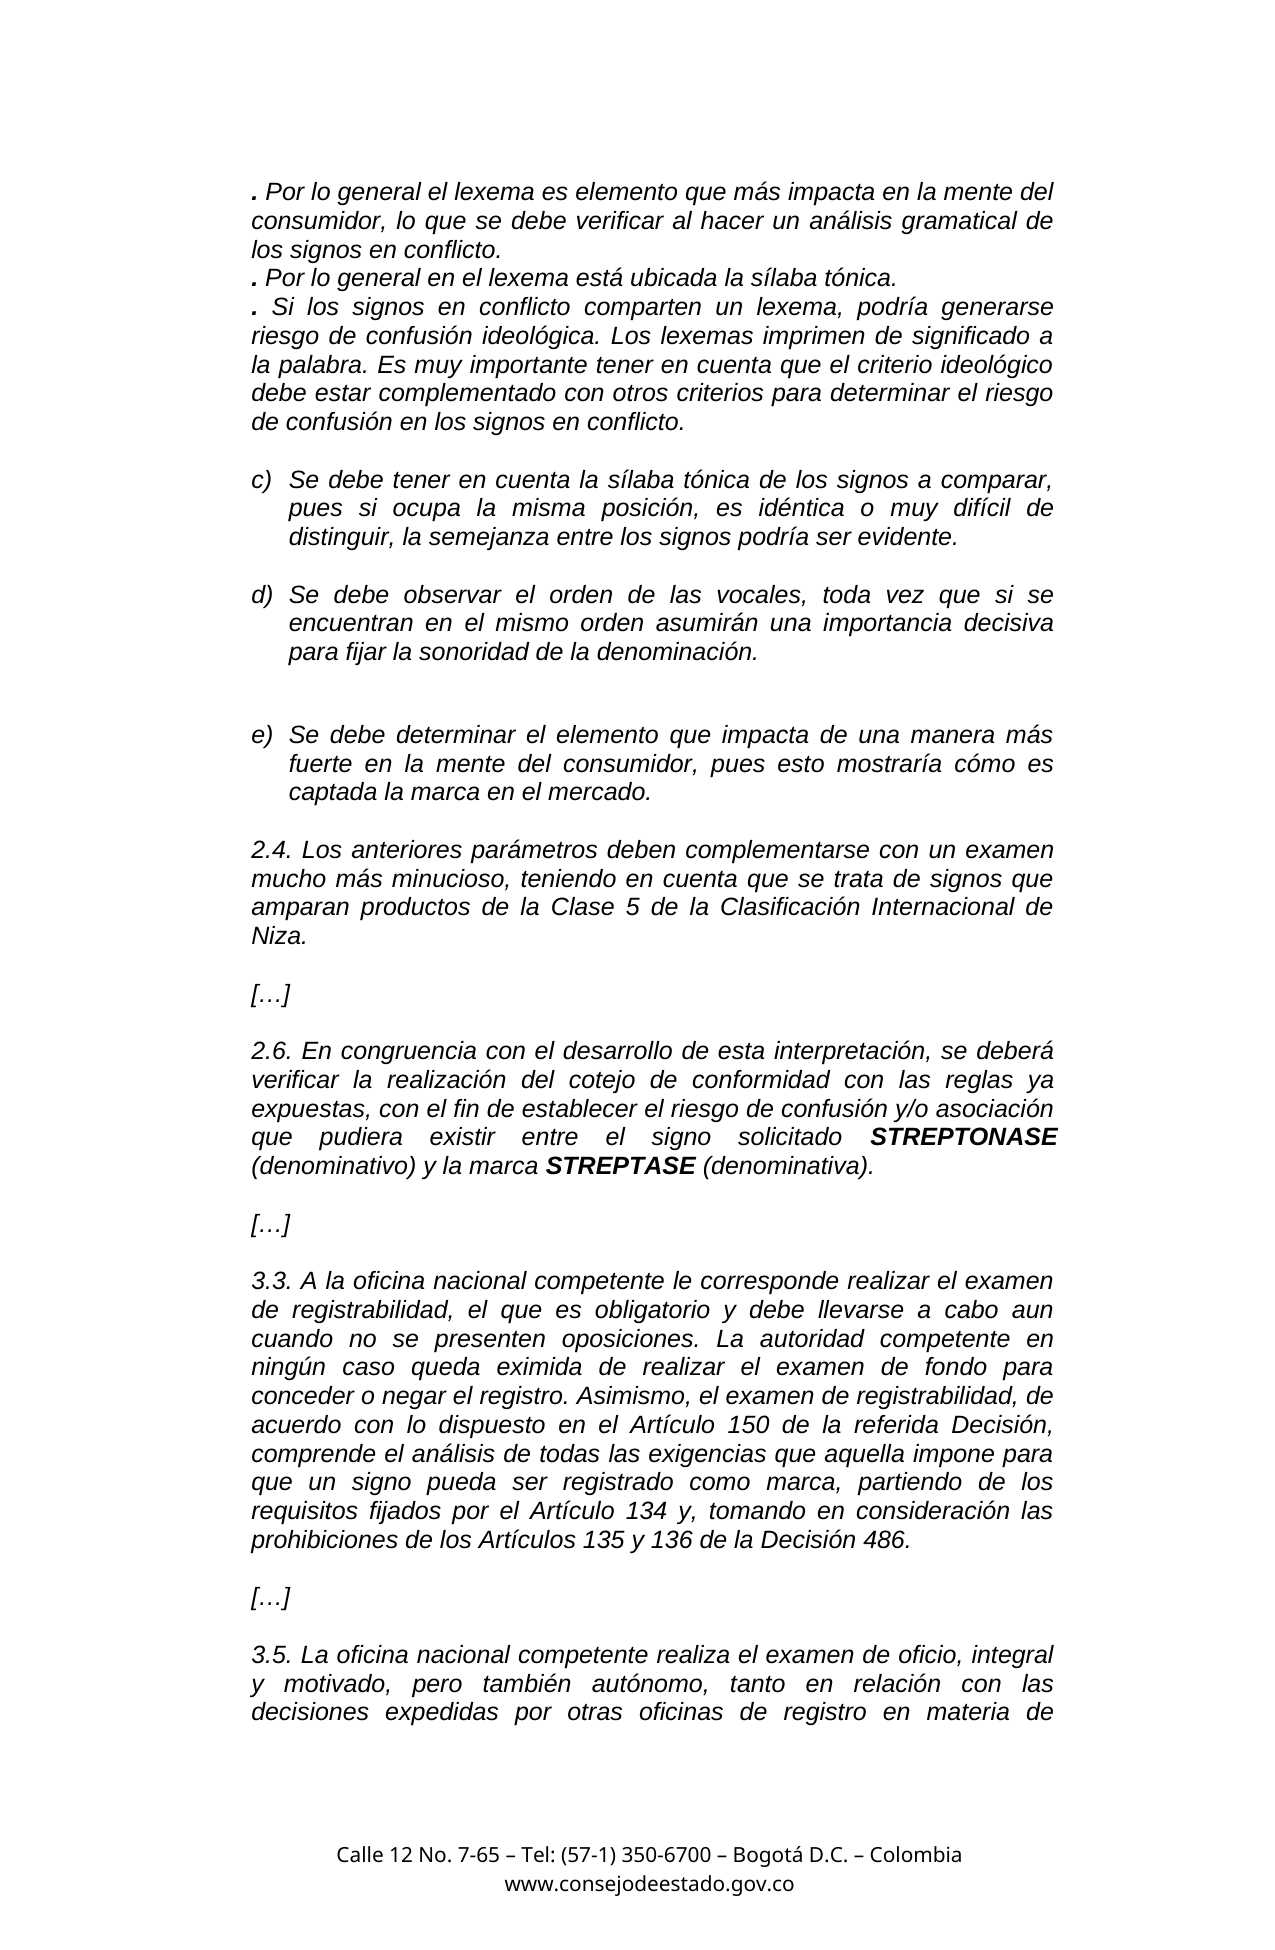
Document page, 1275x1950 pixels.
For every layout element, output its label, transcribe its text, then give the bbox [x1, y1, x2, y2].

text 3.3. A la oficina nacional competente le corresponde realizar el examen de registrabilidad, el que es obligatorio y debe llevarse a cabo aun cuando no se presenten oposiciones. La autoridad competente en ningún caso queda eximida de realizar el examen de fondo para conceder o negar el registro. Asimismo, el examen de registrabilidad, de acuerdo con lo dispuesto en el Artículo 150 de la referida Decisión, comprende el análisis de todas las exigencias que aquella impone para que un signo pueda ser registrado como marca, partiendo de los requisitos fijados por el Artículo 134 y, tomando en consideración las prohibiciones de los Artículos 135 y 136 de la Decisión 486. [251, 1266, 1058, 1553]
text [251, 1640, 1058, 1726]
text 2.4. Los anteriores parámetros deben complementarse con un examen mucho más minucioso, teniendo en cuenta que se trata de signos que amparan productos de la Clase 5 de la Clasificación Internacional de Niza. [251, 835, 1058, 950]
text […] [251, 1582, 1058, 1611]
text […] [251, 978, 1058, 1007]
text . Por lo general en el lexema está ubicada la sílaba tónica. [251, 263, 1058, 292]
list Se debe tener en cuenta la sílaba tónica de los signos a comparar, pues si ocupa la misma posición, es idéntica o muy difícil de distinguir, la semejanza entre los signos podría ser evidente. [251, 465, 1058, 551]
text 2.6. En congruencia con el desarrollo de esta interpretación, se deberá verificar la realización del cotejo de conformidad con las reglas ya expuestas, con el fin de establecer el riesgo de confusión y/o asociación que pudiera existir entre el signo solicitado STREPTONASE (denominativo) y la marca STREPTASE (denominativa). [251, 1036, 1058, 1180]
list Se debe determinar el elemento que impacta de una manera más fuerte en la mente del consumidor, pues esto mostraría cómo es captada la marca en el mercado. [251, 720, 1058, 806]
text . Por lo general el lexema es elemento que más impacta en la mente del consumidor, lo que se debe verificar al hacer un análisis gramatical de los signos en conflicto. [251, 177, 1058, 263]
text […] [251, 1208, 1058, 1237]
text . Si los signos en conflicto comparten un lexema, podría generarse riesgo de confusión ideológica. Los lexemas imprimen de significado a la palabra. Es muy importante tener en cuenta que el criterio ideológico debe estar complementado con otros criterios para determinar el riesgo de confusión en los signos en conflicto. [251, 292, 1058, 436]
list Se debe observar el orden de las vocales, toda vez que si se encuentran en el mismo orden asumirán una importancia decisiva para fijar la sonoridad de la denominación. [251, 580, 1058, 666]
